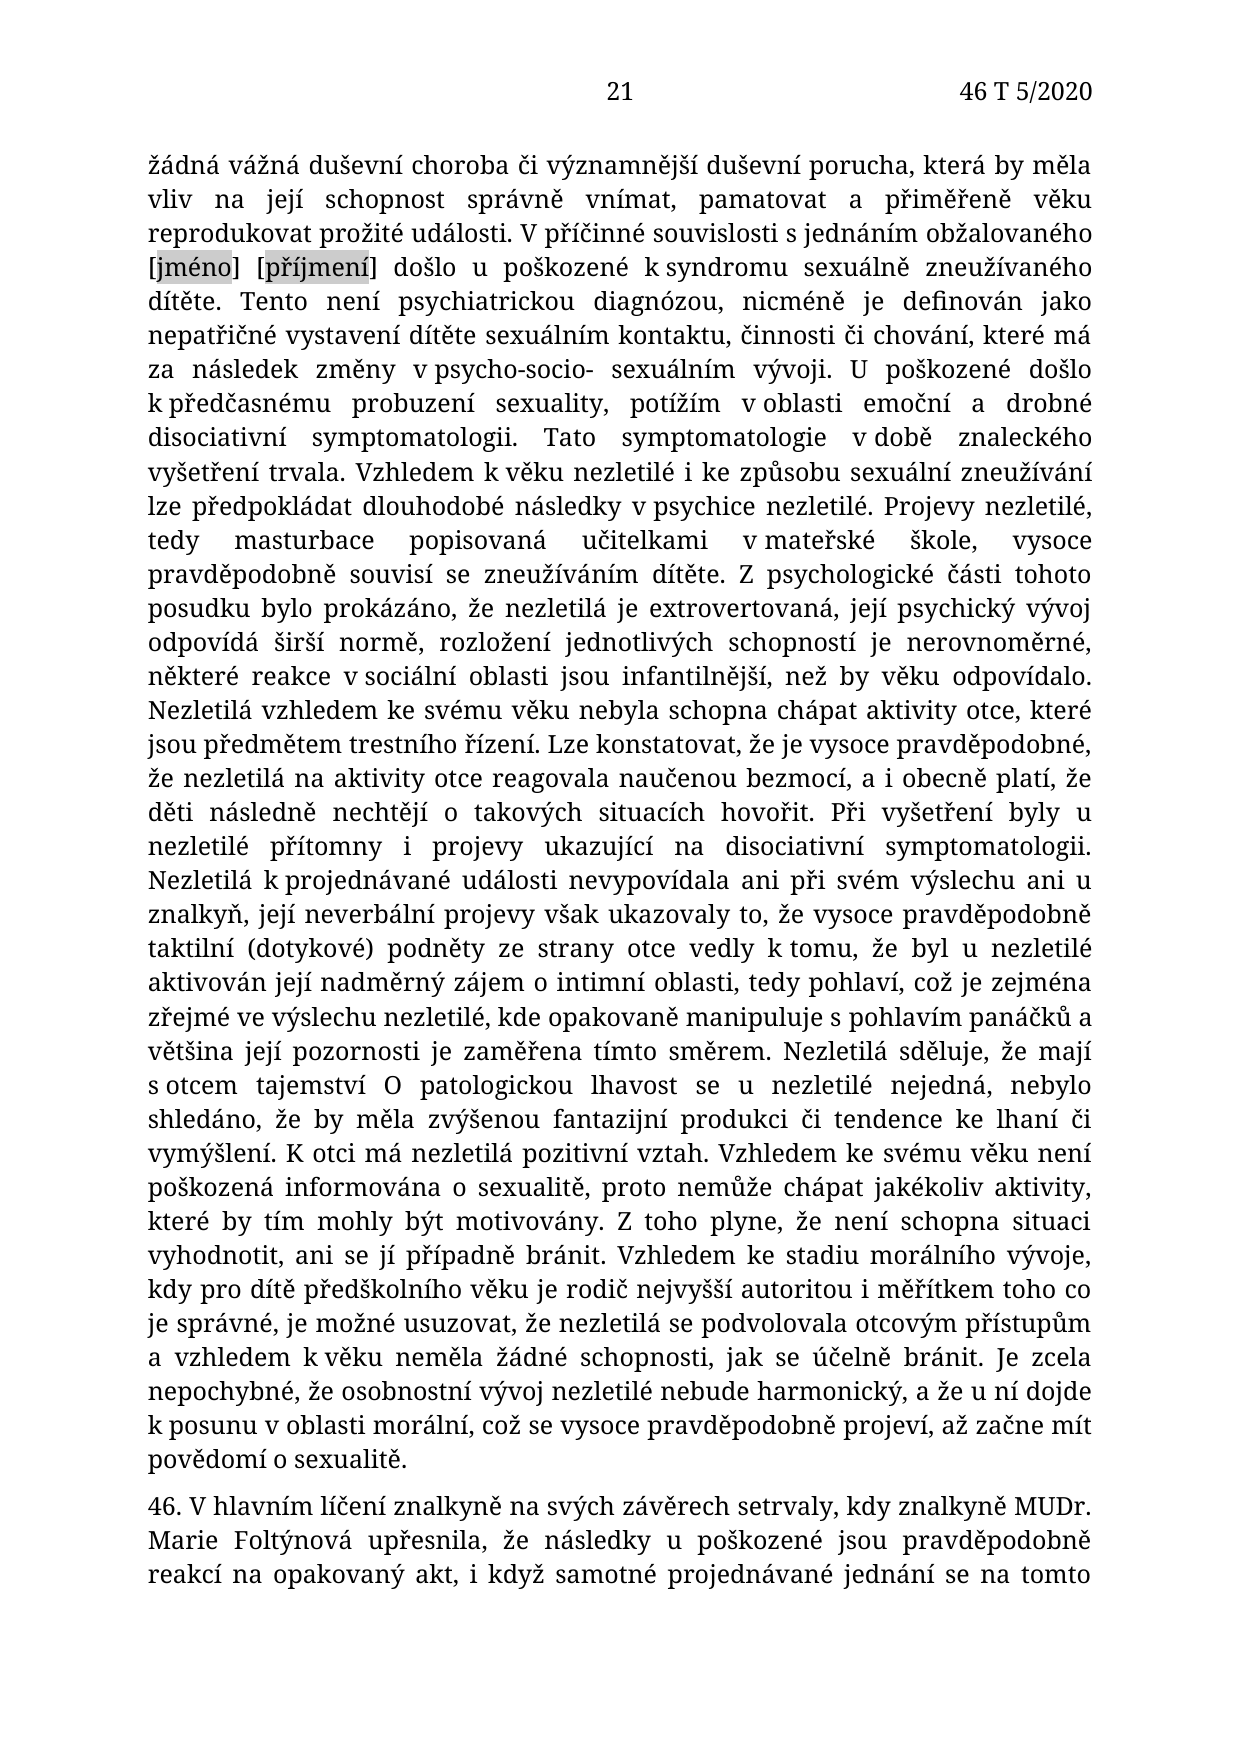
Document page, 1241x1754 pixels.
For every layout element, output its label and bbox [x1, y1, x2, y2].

text [148, 1488, 1093, 1591]
text [148, 148, 1093, 1476]
